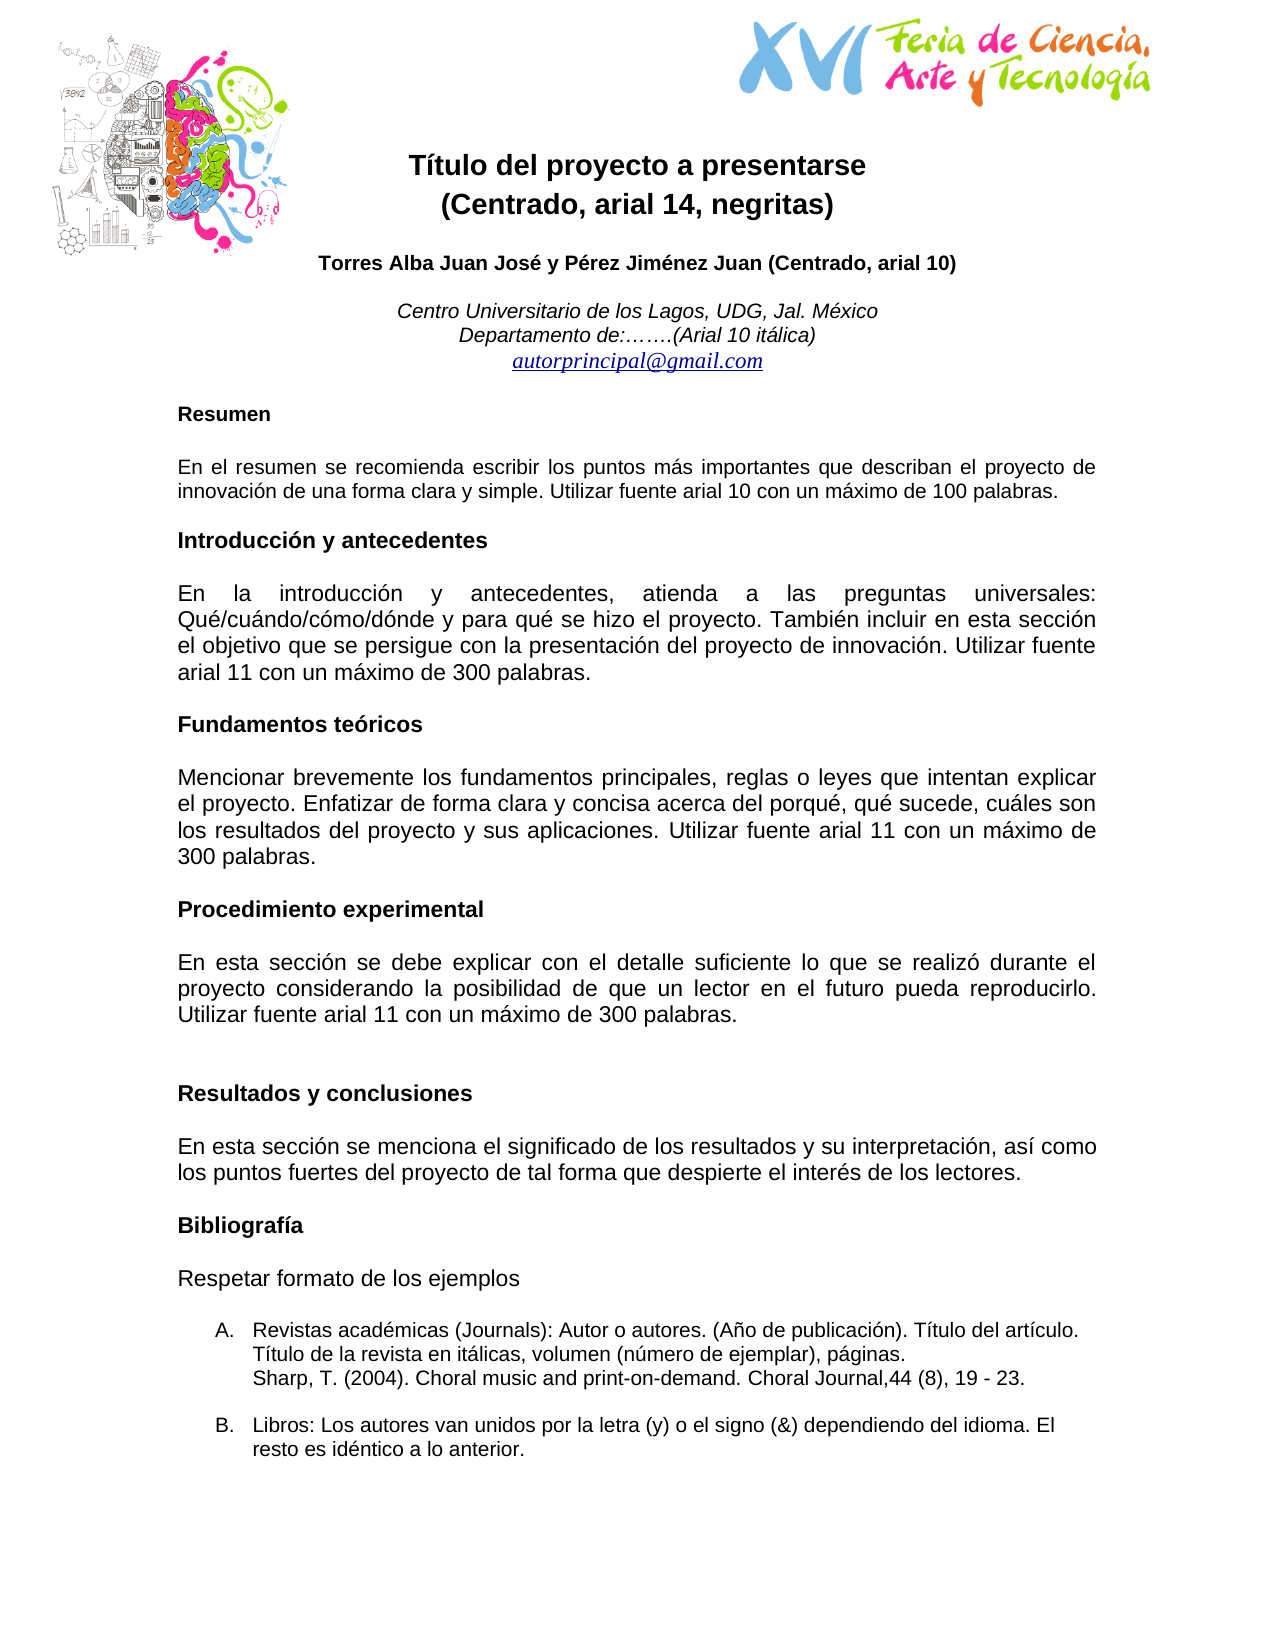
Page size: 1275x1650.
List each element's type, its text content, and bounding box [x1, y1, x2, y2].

text Introducción y antecedentes [177, 527, 1023, 553]
picture [736, 16, 1151, 115]
text En el resumen se recomienda escribir los puntos más importantes que describan el proyecto de innovación de una forma clara y simple. Utilizar fuente arial 10 con un máximo de 100 palabras. [177, 455, 1097, 503]
subtitle Título del proyecto a presentarse [301, 148, 1098, 181]
subtitle (Centrado, arial 14, negritas) [301, 187, 1098, 221]
list Revistas académicas (Journals): Autor o autores. (Año de publicación). Título del artículo. Título de la revista en itálicas, volumen (número de ejemplar), páginas. [215, 1317, 1098, 1365]
text Mencionar brevemente los fundamentos principales, reglas o leyes que intentan explicar el proyecto. Enfatizar de forma clara y concisa acerca del porqué, qué sucede, cuáles son los resultados del proyecto y sus aplicaciones. Utilizar fuente arial 11 con un máximo de 300 palabras. [177, 764, 1097, 869]
text Respetar formato de los ejemplos [177, 1265, 1098, 1291]
text En esta sección se debe explicar con el detalle suficiente lo que se realizó durante el proyecto considerando la posibilidad de que un lector en el futuro pueda reproducirlo. Utilizar fuente arial 11 con un máximo de 300 palabras. [177, 948, 1097, 1027]
picture [28, 16, 301, 279]
text Resultados y conclusiones [177, 1080, 1098, 1107]
text Departamento de:…….(Arial 10 itálica) [177, 323, 1098, 347]
text En la introducción y antecedentes, atienda a las preguntas universales: Qué/cuándo/cómo/dónde y para qué se hizo el proyecto. También incluir en esta sección el objetivo que se persigue con la presentación del proyecto de innovación. Utilizar fuente arial 11 con un máximo de 300 palabras. [177, 579, 1097, 685]
text Procedimiento experimental [177, 896, 1098, 922]
text Torres Alba Juan José y Pérez Jiménez Juan (Centrado, arial 10) [301, 251, 1098, 275]
text Bibliografía [177, 1212, 1098, 1238]
text autorprincipal@gmail.com [177, 347, 1098, 373]
list Sharp, T. (2004). Choral music and print-on-demand. Choral Journal,44 (8), 19 - 23. [252, 1365, 1098, 1389]
text Centro Universitario de los Lagos, UDG, Jal. México [177, 299, 1098, 323]
text En esta sección se menciona el significado de los resultados y su interpretación, así como los puntos fuertes del proyecto de tal forma que despierte el interés de los lectores. [177, 1133, 1098, 1186]
list Libros: Los autores van unidos por la letra (y) o el signo (&) dependiendo del idioma. El resto es idéntico a lo anterior. [215, 1413, 1098, 1461]
text Resumen [177, 402, 1098, 426]
text Fundamentos teóricos [177, 711, 1098, 738]
